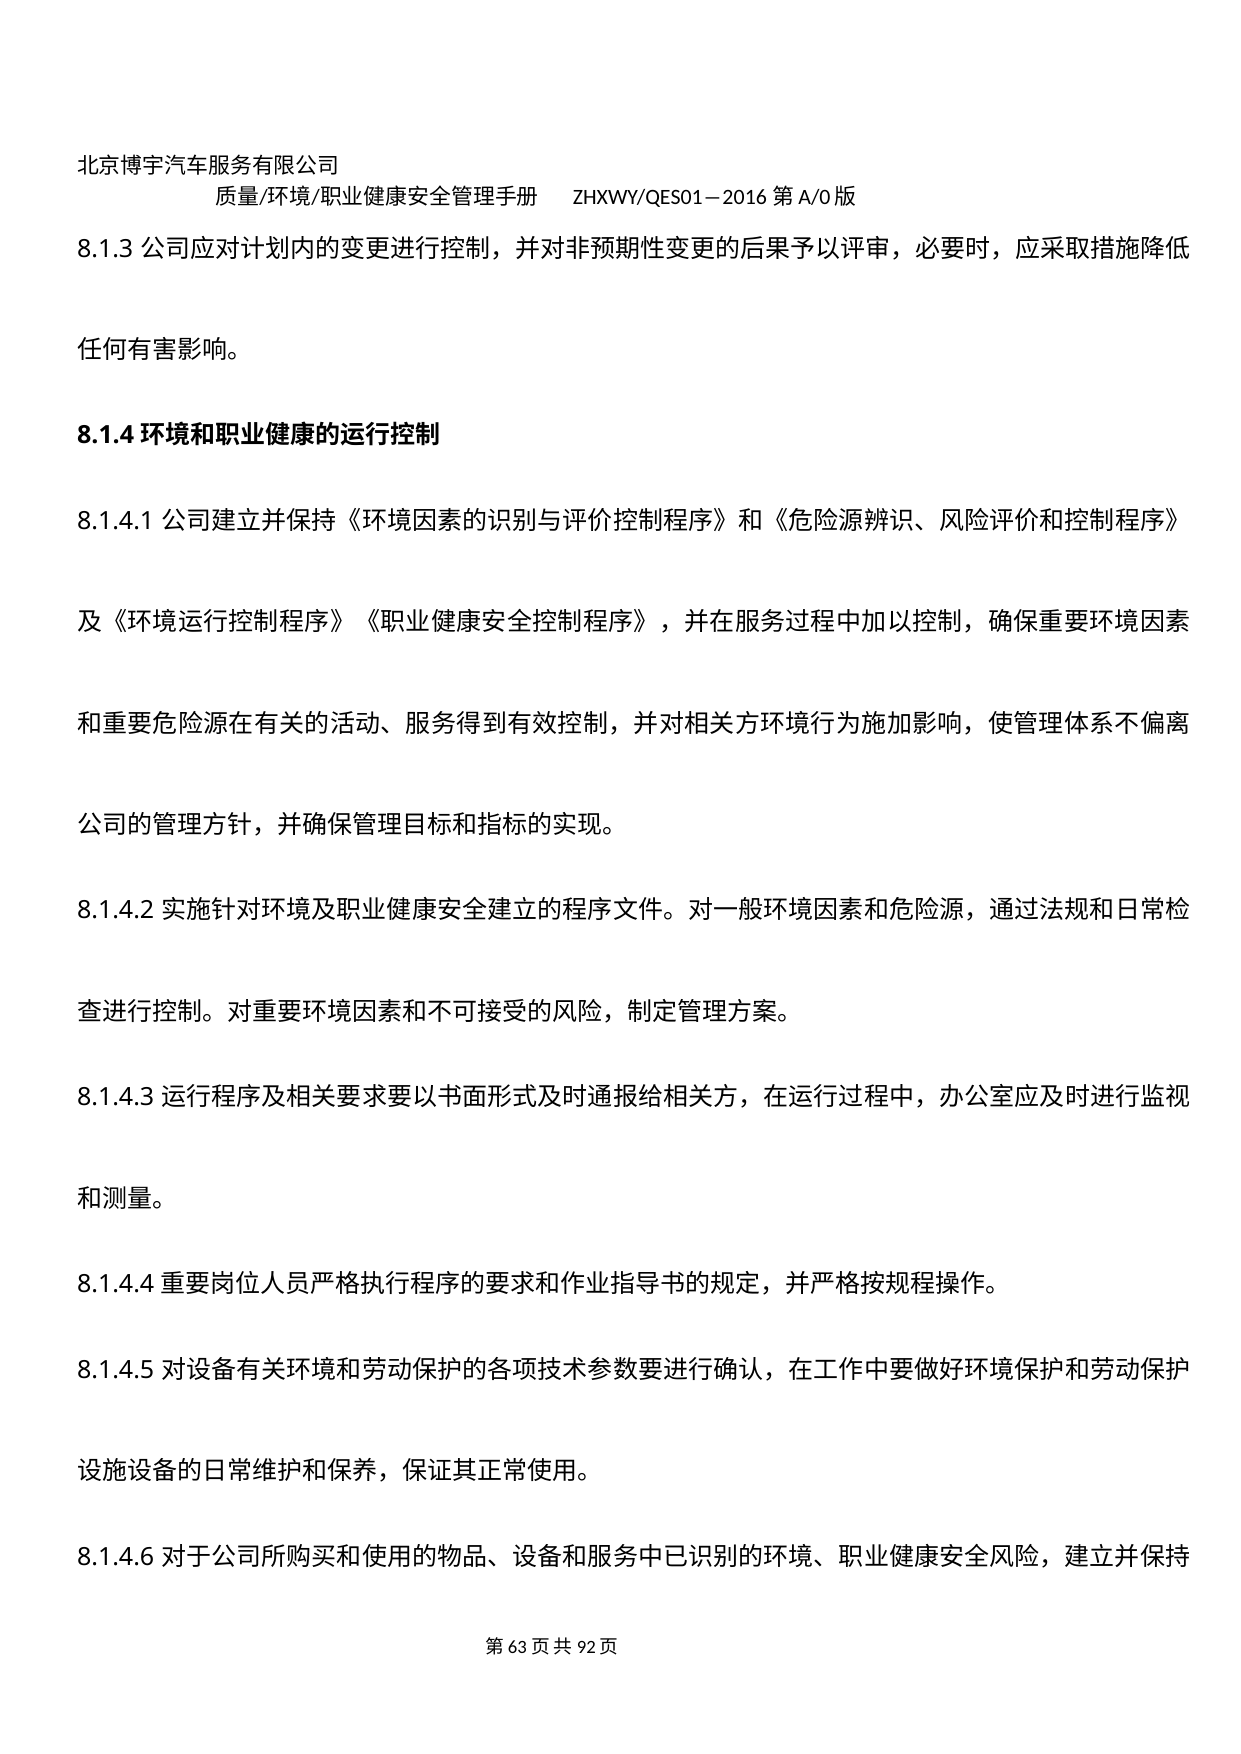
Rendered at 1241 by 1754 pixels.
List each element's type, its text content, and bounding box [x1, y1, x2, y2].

text 8.1.4.3 运行程序及相关要求要以书面形式及时通报给相关方，在运行过程中，办公室应及时进行监视和测量。 [77, 1061, 1193, 1230]
text 8.1.4.5 对设备有关环境和劳动保护的各项技术参数要进行确认，在工作中要做好环境保护和劳动保护设施设备的日常维护和保养，保证其正常使用。 [77, 1334, 1193, 1502]
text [77, 1521, 1193, 1588]
text 8.1.4.1 公司建立并保持《环境因素的识别与评价控制程序》和《危险源辨识、风险评价和控制程序》及《环境运行控制程序》《职业健康安全控制程序》，并在服务过程中加以控制，确保重要环境因素和重要危险源在有关的活动、服务得到有效控制，并对相关方环境行为施加影响，使管理体系不偏离公司的管理方针，并确保管理目标和指标的实现。 [77, 485, 1193, 856]
text 8.1.4.4 重要岗位人员严格执行程序的要求和作业指导书的规定，并严格按规程操作。 [77, 1248, 1193, 1316]
text 8.1.4.2 实施针对环境及职业健康安全建立的程序文件。对一般环境因素和危险源，通过法规和日常检查进行控制。对重要环境因素和不可接受的风险，制定管理方案。 [77, 874, 1193, 1043]
subtitle 8.1.4 环境和职业健康的运行控制 [77, 399, 1193, 467]
text 8.1.3 公司应对计划内的变更进行控制，并对非预期性变更的后果予以评审，必要时，应采取措施降低任何有害影响。 [77, 212, 1193, 381]
